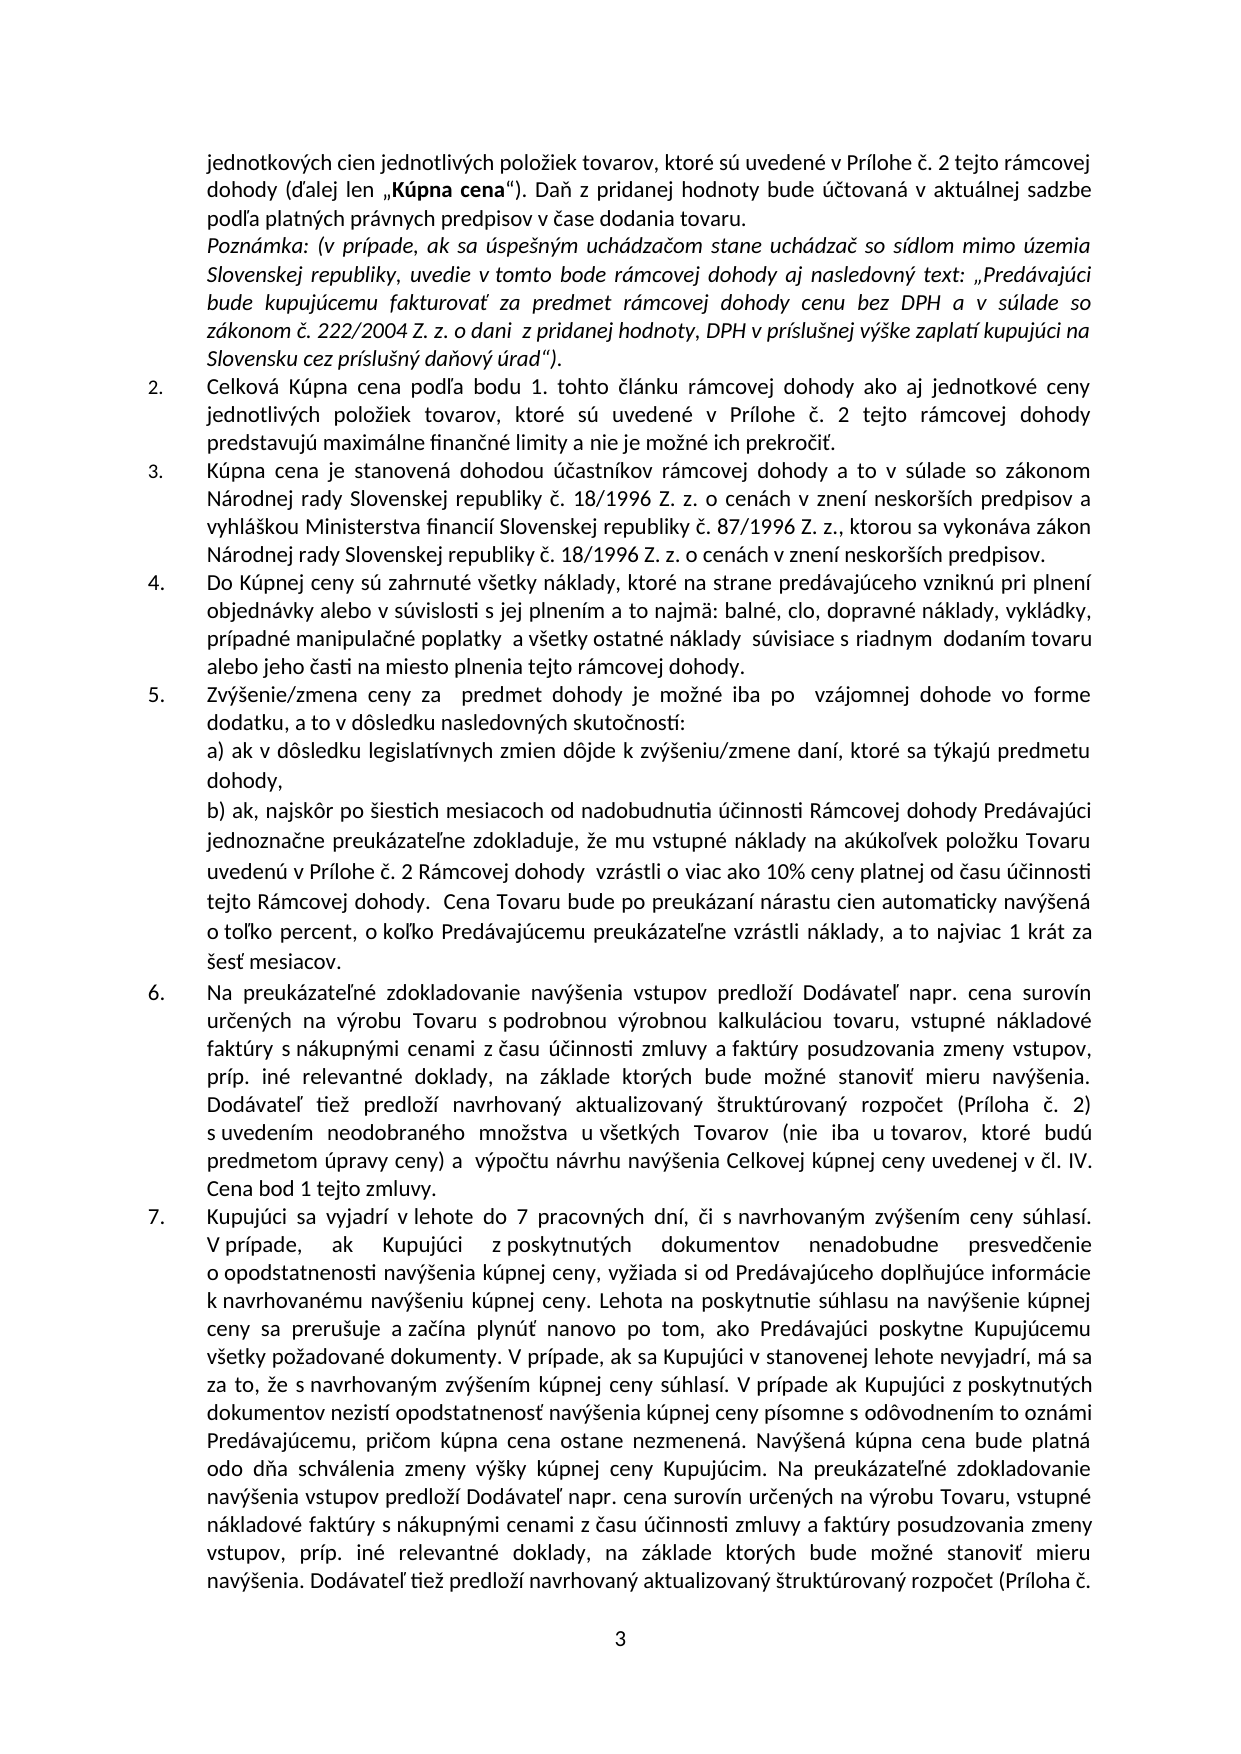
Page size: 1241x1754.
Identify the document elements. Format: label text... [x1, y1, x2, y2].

list Celková Kúpna cena podľa bodu 1. tohto článku rámcovej dohody ako aj jednotkové ceny jednotlivých položiek tovarov, ktoré sú uvedené v Prílohe č. 2 tejto rámcovej dohody predstavujú maximálne finančné limity a nie je možné ich prekročiť. [148, 372, 1093, 456]
list Do Kúpnej ceny sú zahrnuté všetky náklady, ktoré na strane predávajúceho vzniknú pri plnení objednávky alebo v súvislosti s jej plnením a to najmä: balné, clo, dopravné náklady, vykládky, prípadné manipulačné poplatky a všetky ostatné náklady súvisiace s riadnym dodaním tovaru alebo jeho časti na miesto plnenia tejto rámcovej dohody. [148, 568, 1093, 680]
text a) ak v dôsledku legislatívnych zmien dôjde k zvýšeniu/zmene daní, ktoré sa týkajú predmetu dohody, [207, 736, 1093, 794]
text b) ak, najskôr po šiestich mesiacoch od nadobudnutia účinnosti Rámcovej dohody Predávajúci jednoznačne preukázateľne zdokladuje, že mu vstupné náklady na akúkoľvek položku Tovaru uvedenú v Prílohe č. 2 Rámcovej dohody vzrástli o viac ako 10% ceny platnej od času účinnosti tejto Rámcovej dohody. Cena Tovaru bude po preukázaní nárastu cien automaticky navýšená o toľko percent, o koľko Predávajúcemu preukázateľne vzrástli náklady, a to najviac 1 krát za šesť mesiacov. [207, 796, 1093, 976]
list Zvýšenie/zmena ceny za predmet dohody je možné iba po vzájomnej dohode vo forme dodatku, a to v dôsledku nasledovných skutočností: [148, 680, 1093, 736]
list Na preukázateľné zdokladovanie navýšenia vstupov predloží Dodávateľ napr. cena surovín určených na výrobu Tovaru s podrobnou výrobnou kalkuláciou tovaru, vstupné nákladové faktúry s nákupnými cenami z času účinnosti zmluvy a faktúry posudzovania zmeny vstupov, príp. iné relevantné doklady, na základe ktorých bude možné stanoviť mieru navýšenia. Dodávateľ tiež predloží navrhovaný aktualizovaný štruktúrovaný rozpočet (Príloha č. 2) s uvedením neodobraného množstva u všetkých Tovarov (nie iba u tovarov, ktoré budú predmetom úpravy ceny) a výpočtu návrhu navýšenia Celkovej kúpnej ceny uvedenej v čl. IV. Cena bod 1 tejto zmluvy. [148, 978, 1093, 1202]
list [148, 148, 1093, 232]
list Poznámka: (v prípade, ak sa úspešným uchádzačom stane uchádzač so sídlom mimo územia Slovenskej republiky, uvedie v tomto bode rámcovej dohody aj nasledovný text: „Predávajúci bude kupujúcemu fakturovať za predmet rámcovej dohody cenu bez DPH a v súlade so zákonom č. 222/2004 Z. z. o dani z pridanej hodnoty, DPH v príslušnej výške zaplatí kupujúci na Slovensku cez príslušný daňový úrad“). [207, 232, 1093, 372]
list Kúpna cena je stanovená dohodou účastníkov rámcovej dohody a to v súlade so zákonom Národnej rady Slovenskej republiky č. 18/1996 Z. z. o cenách v znení neskorších predpisov a vyhláškou Ministerstva financií Slovenskej republiky č. 87/1996 Z. z., ktorou sa vykonáva zákon Národnej rady Slovenskej republiky č. 18/1996 Z. z. o cenách v znení neskorších predpisov. [148, 456, 1093, 568]
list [148, 1202, 1093, 1594]
